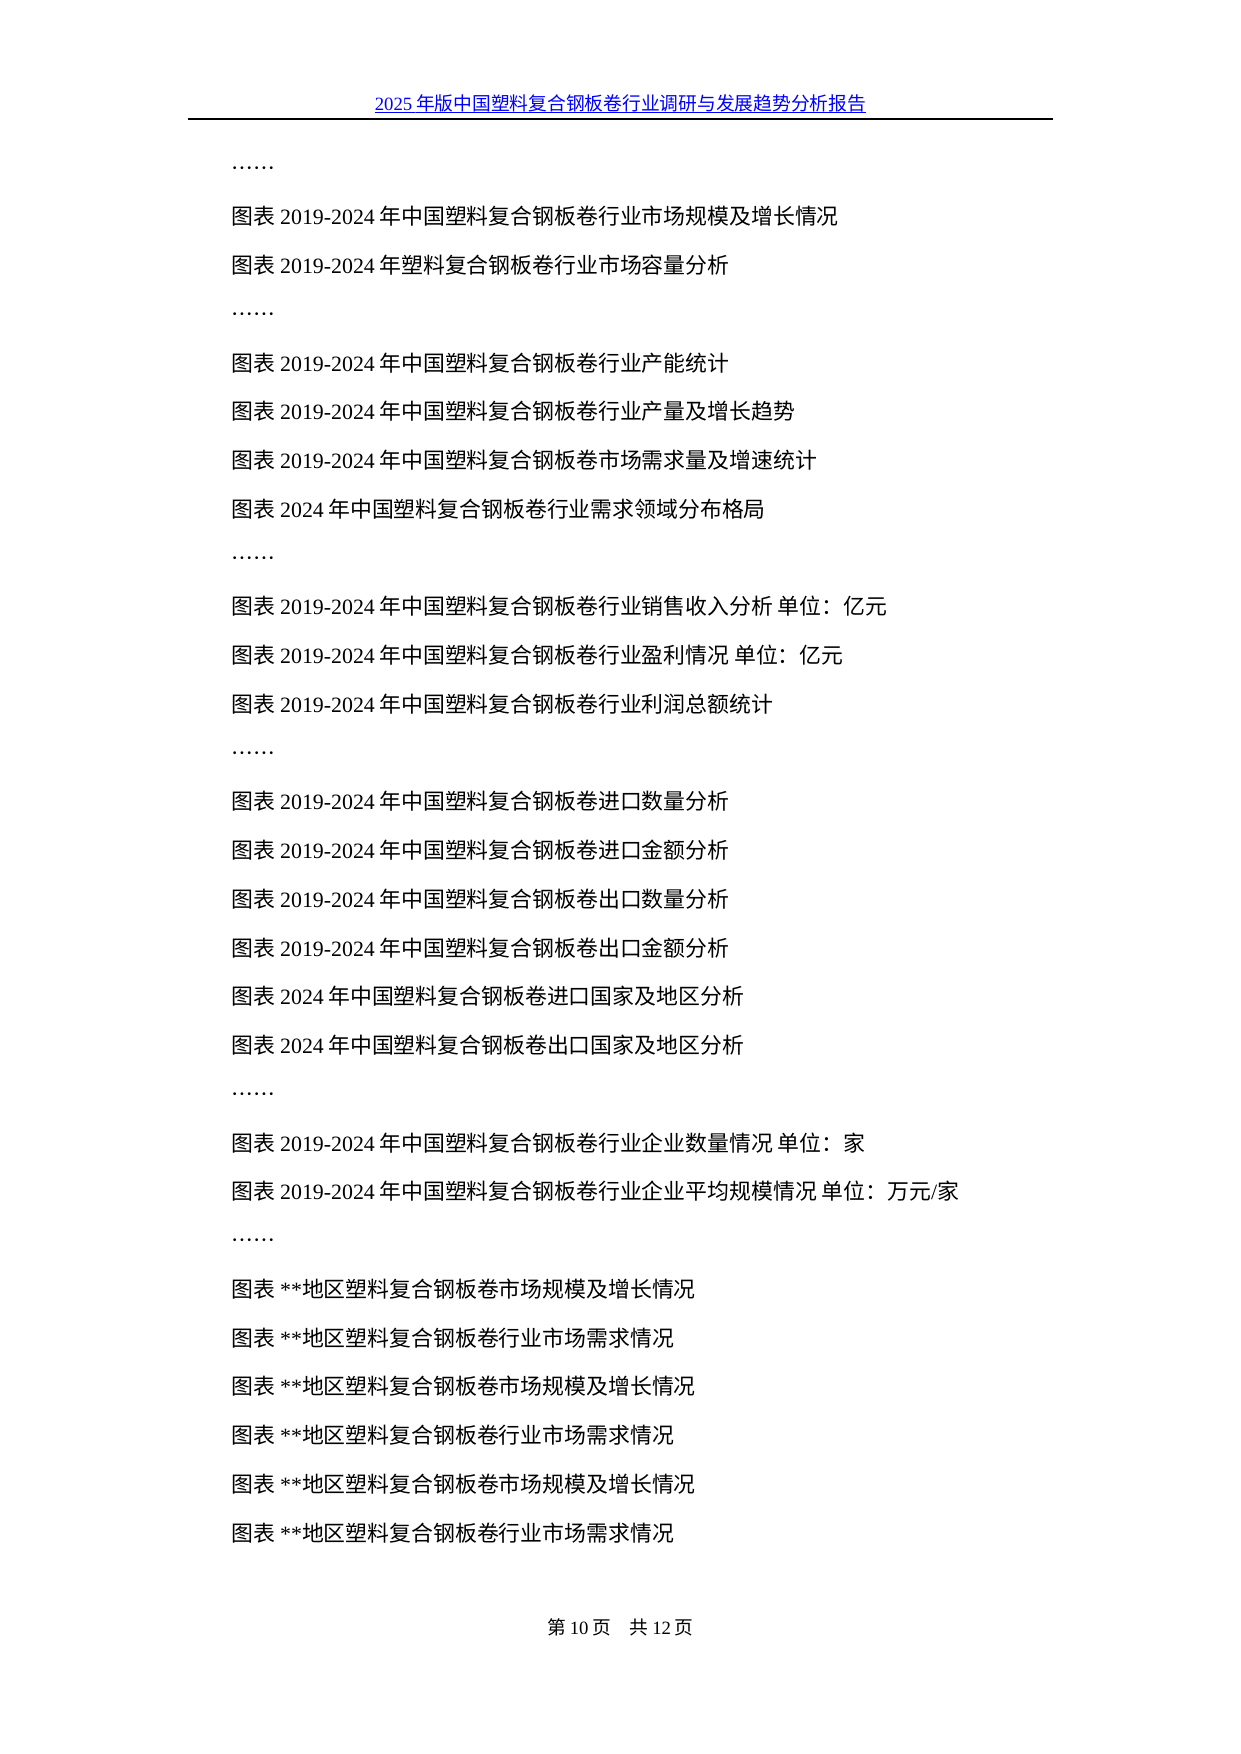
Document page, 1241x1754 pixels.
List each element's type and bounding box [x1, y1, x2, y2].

text [187, 150, 1053, 1548]
